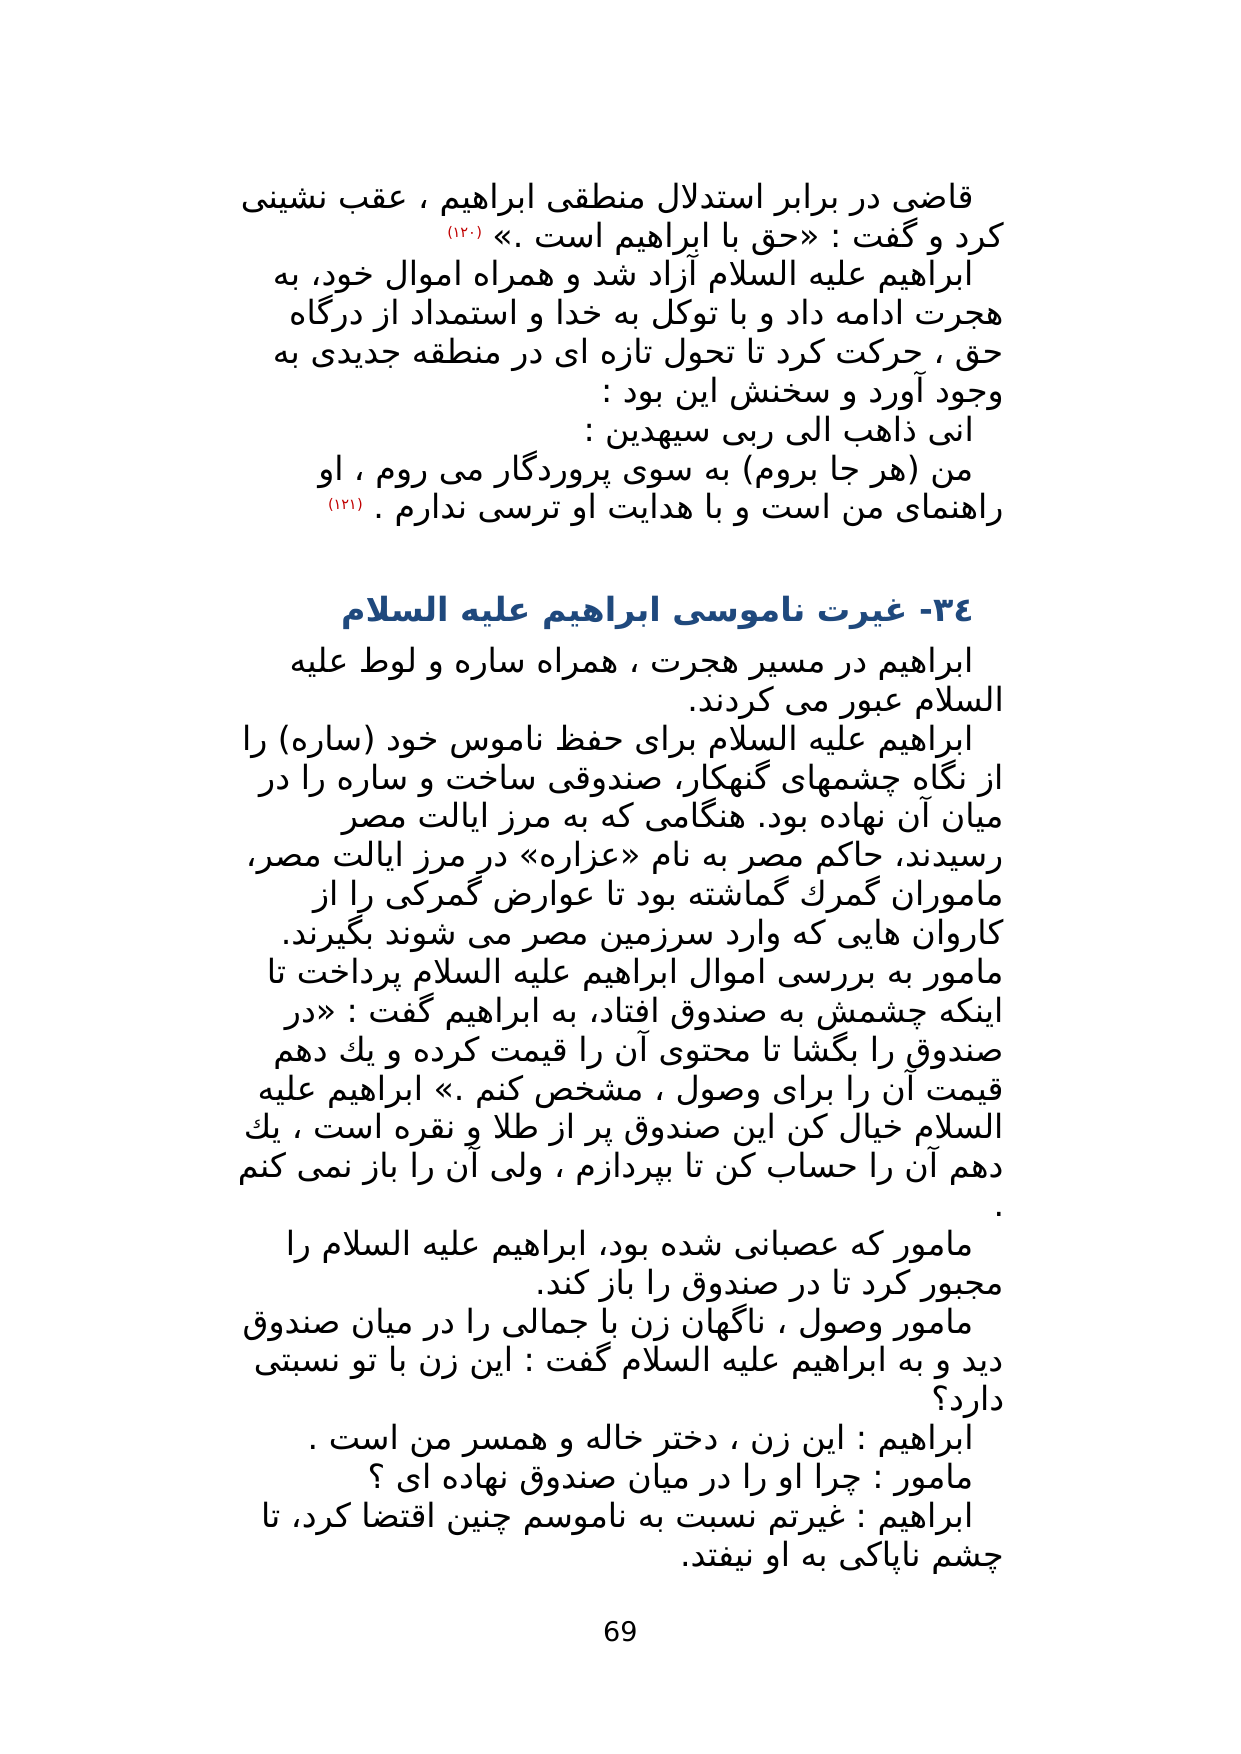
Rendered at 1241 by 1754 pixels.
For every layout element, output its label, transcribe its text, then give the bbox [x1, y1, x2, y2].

text ابراهيم عليه السلام براى حفظ ناموس خود (ساره) را از نگاه چشمهاى گنهكار، صندوقى ساخت و ساره را در ميان آن نهاده بود. هنگامى كه به مرز ايالت مصر رسيدند، حاكم مصر به نام «عزاره» در مرز ايالت مصر، ماموران گمرك گماشته بود تا عوارض گمركى را از كاروان هايى كه وارد سرزمين مصر مى شوند بگيرند. مامور به بررسى اموال ابراهيم عليه السلام پرداخت تا اينكه چشمش به صندوق افتاد، به ابراهيم گفت : «در صندوق را بگشا تا محتوى آن را قيمت كرده و يك دهم قيمت آن را براى وصول ، مشخص كنم .» ابراهيم عليه السلام خيال كن اين صندوق پر از طلا و نقره است ، يك دهم آن را حساب كن تا بپردازم ، ولى آن را باز نمى كنم . [236, 719, 1004, 1224]
text من (هر جا بروم) به سوى پروردگار مى روم ، او راهنماى من است و با هدايت او ترسى ندارم . (١٢١) [236, 449, 1004, 527]
text ابراهيم در مسير هجرت ، همراه ساره و لوط عليه السلام عبور مى كردند. [236, 642, 1004, 719]
text مامور كه عصبانى شده بود، ابراهيم عليه السلام را مجبور كرد تا در صندوق را باز كند. [236, 1224, 1004, 1302]
text ابراهيم : غيرتم نسبت به ناموسم چنين اقتضا كرد، تا چشم ناپاكى به او نيفتد. [236, 1496, 1004, 1574]
text مامور وصول ، ناگهان زن با جمالى را در ميان صندوق ديد و به ابراهيم عليه السلام گفت : اين زن با تو نسبتى دارد؟ [236, 1302, 1004, 1419]
text ابراهيم : اين زن ، دختر خاله و همسر من است . [236, 1419, 1004, 1457]
text ابراهيم عليه السلام آزاد شد و همراه اموال خود، به هجرت ادامه داد و با توكل به خدا و استمداد از درگاه حق ، حركت كرد تا تحول تازه اى در منطقه جديدى به وجود آورد و سخنش اين بود : [236, 255, 1004, 410]
subtitle ٣٤- غيرت ناموسى ابراهيم عليه السلام [236, 590, 1004, 629]
text مامور : چرا او را در ميان صندوق نهاده اى ؟ [236, 1457, 1004, 1496]
text انى ذاهب الى ربى سيهدين : [236, 410, 1004, 449]
text قاضى در برابر استدلال منطقى ابراهيم ، عقب نشينى كرد و گفت : «حق با ابراهيم است .» (١٢٠) [236, 177, 1004, 255]
